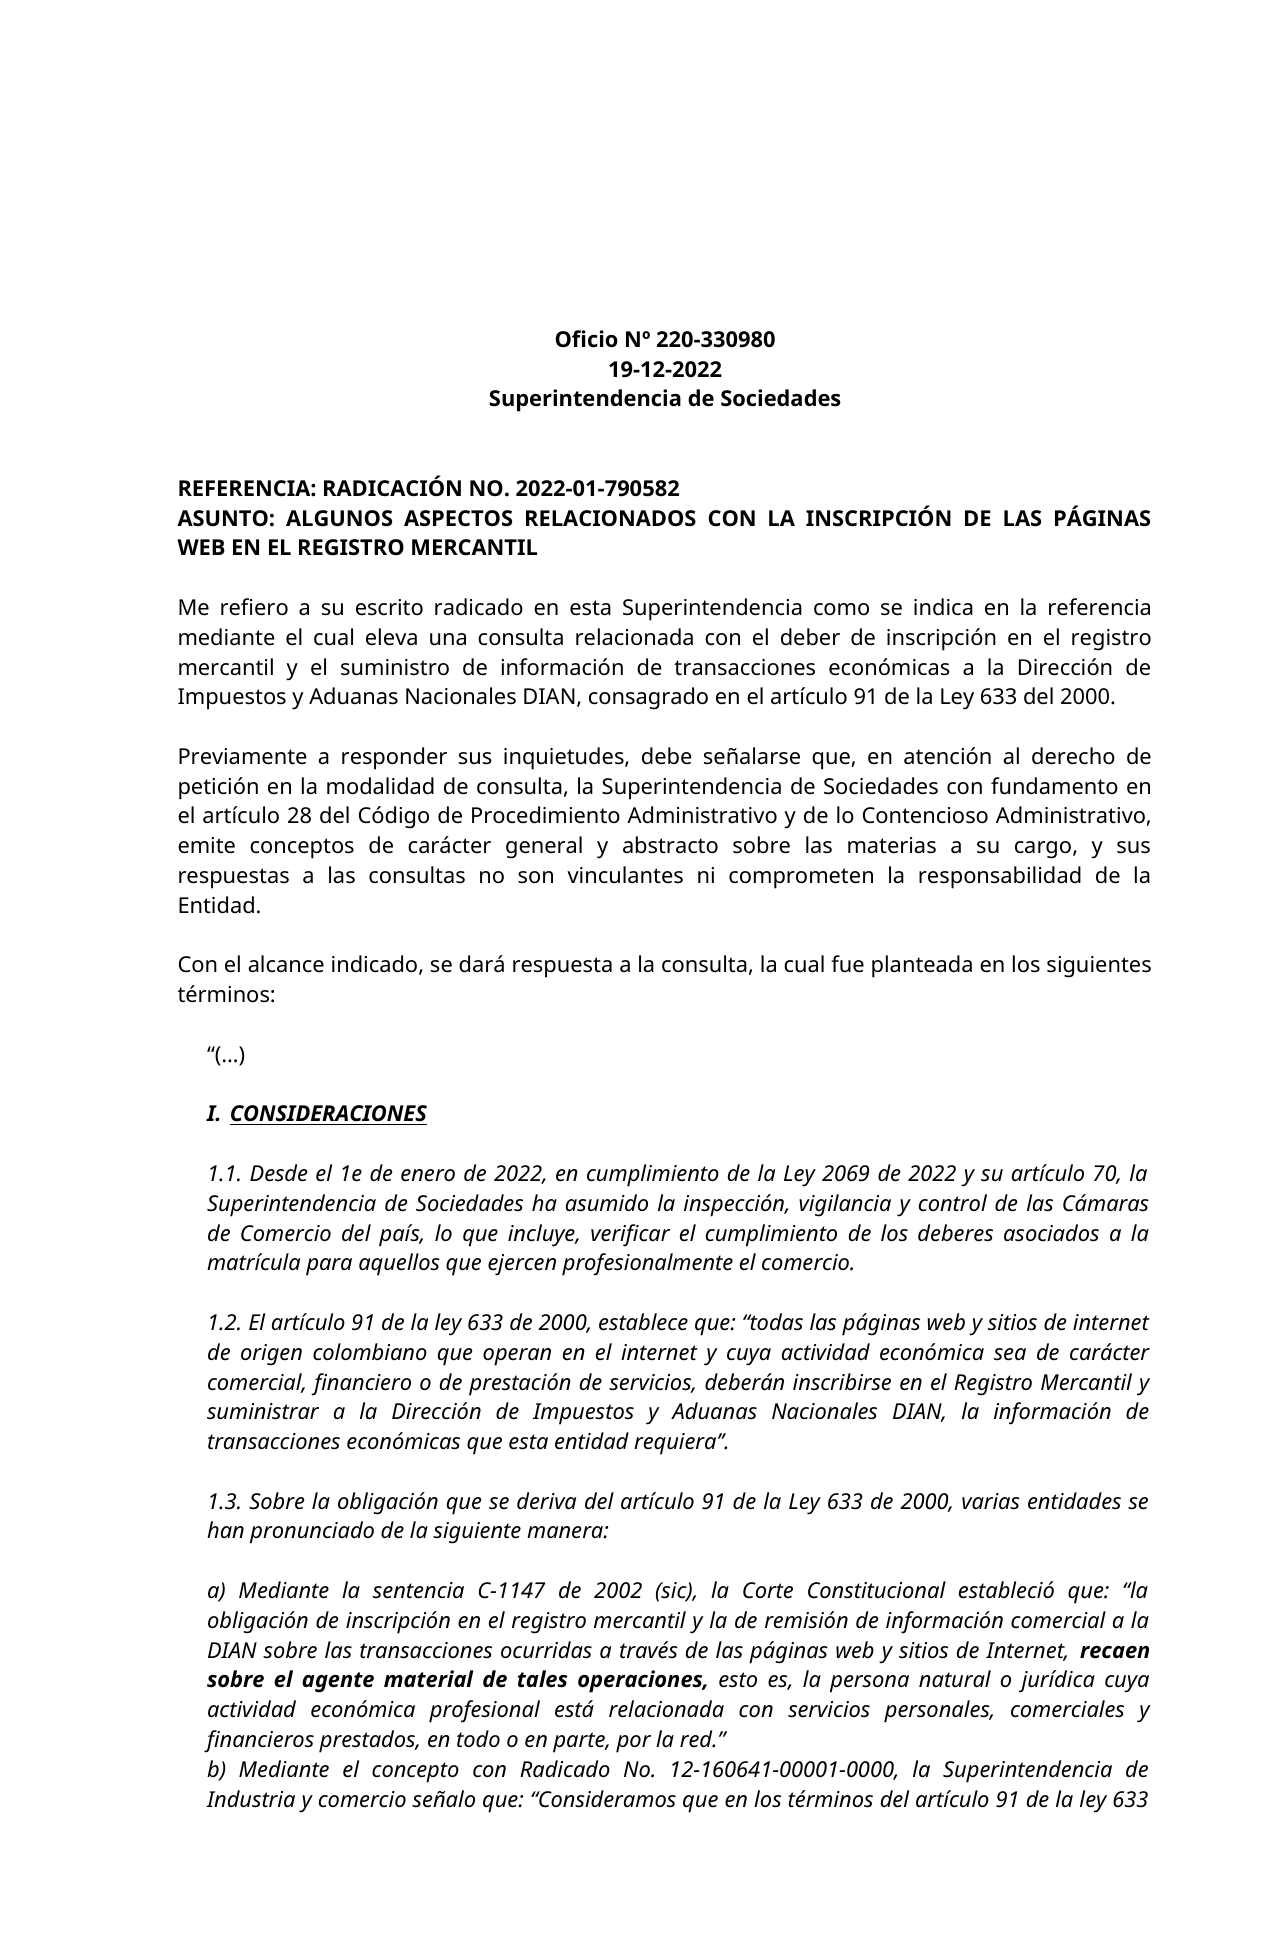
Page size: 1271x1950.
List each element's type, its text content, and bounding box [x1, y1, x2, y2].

text 1.1. Desde el 1e de enero de 2022, en cumplimiento de la Ley 2069 de 2022 y su artículo 70, la Superintendencia de Sociedades ha asumido la inspección, vigilancia y control de las Cámaras de Comercio del país, lo que incluye, verificar el cumplimiento de los deberes asociados a la matrícula para aquellos que ejercen profesionalmente el comercio. [207, 1158, 1153, 1277]
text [207, 1754, 1153, 1813]
text REFERENCIA: RADICACIÓN NO. 2022-01-790582 [177, 473, 1153, 502]
text 1.2. El artículo 91 de la ley 633 de 2000, establece que: “todas las páginas web y sitios de internet de origen colombiano que operan en el internet y cuya actividad económica sea de carácter comercial, financiero o de prestación de servicios, deberán inscribirse en el Registro Mercantil y suministrar a la Dirección de Impuestos y Aduanas Nacionales DIAN, la información de transacciones económicas que esta entidad requiera’’. [207, 1307, 1153, 1456]
text a) Mediante la sentencia C-1147 de 2002 (sic), la Corte Constitucional estableció que: “la obligación de inscripción en el registro mercantil y la de remisión de información comercial a la DIAN sobre las transacciones ocurridas a través de las páginas web y sitios de Internet, recaen sobre el agente material de tales operaciones, esto es, la persona natural o jurídica cuya actividad económica profesional está relacionada con servicios personales, comerciales y financieros prestados, en todo o en parte, por la red.” [207, 1575, 1153, 1754]
text 1.3. Sobre la obligación que se deriva del artículo 91 de la Ley 633 de 2000, varias entidades se han pronunciado de la siguiente manera: [207, 1486, 1153, 1545]
text I. CONSIDERACIONES [207, 1098, 1153, 1128]
text Me refiero a su escrito radicado en esta Superintendencia como se indica en la referencia mediante el cual eleva una consulta relacionada con el deber de inscripción en el registro mercantil y el suministro de información de transacciones económicas a la Dirección de Impuestos y Aduanas Nacionales DIAN, consagrado en el artículo 91 de la Ley 633 del 2000. [177, 592, 1153, 711]
text Superintendencia de Sociedades [177, 383, 1153, 413]
text “(…) [207, 1039, 1153, 1068]
text Oficio Nº 220-330980 [177, 294, 1153, 353]
text Con el alcance indicado, se dará respuesta a la consulta, la cual fue planteada en los siguientes términos: [177, 949, 1153, 1009]
text 19-12-2022 [177, 353, 1153, 383]
text ASUNTO: ALGUNOS ASPECTOS RELACIONADOS CON LA INSCRIPCIÓN DE LAS PÁGINAS WEB EN EL REGISTRO MERCANTIL [177, 502, 1153, 562]
text Previamente a responder sus inquietudes, debe señalarse que, en atención al derecho de petición en la modalidad de consulta, la Superintendencia de Sociedades con fundamento en el artículo 28 del Código de Procedimiento Administrativo y de lo Contencioso Administrativo, emite conceptos de carácter general y abstracto sobre las materias a su cargo, y sus respuestas a las consultas no son vinculantes ni comprometen la responsabilidad de la Entidad. [177, 741, 1153, 919]
